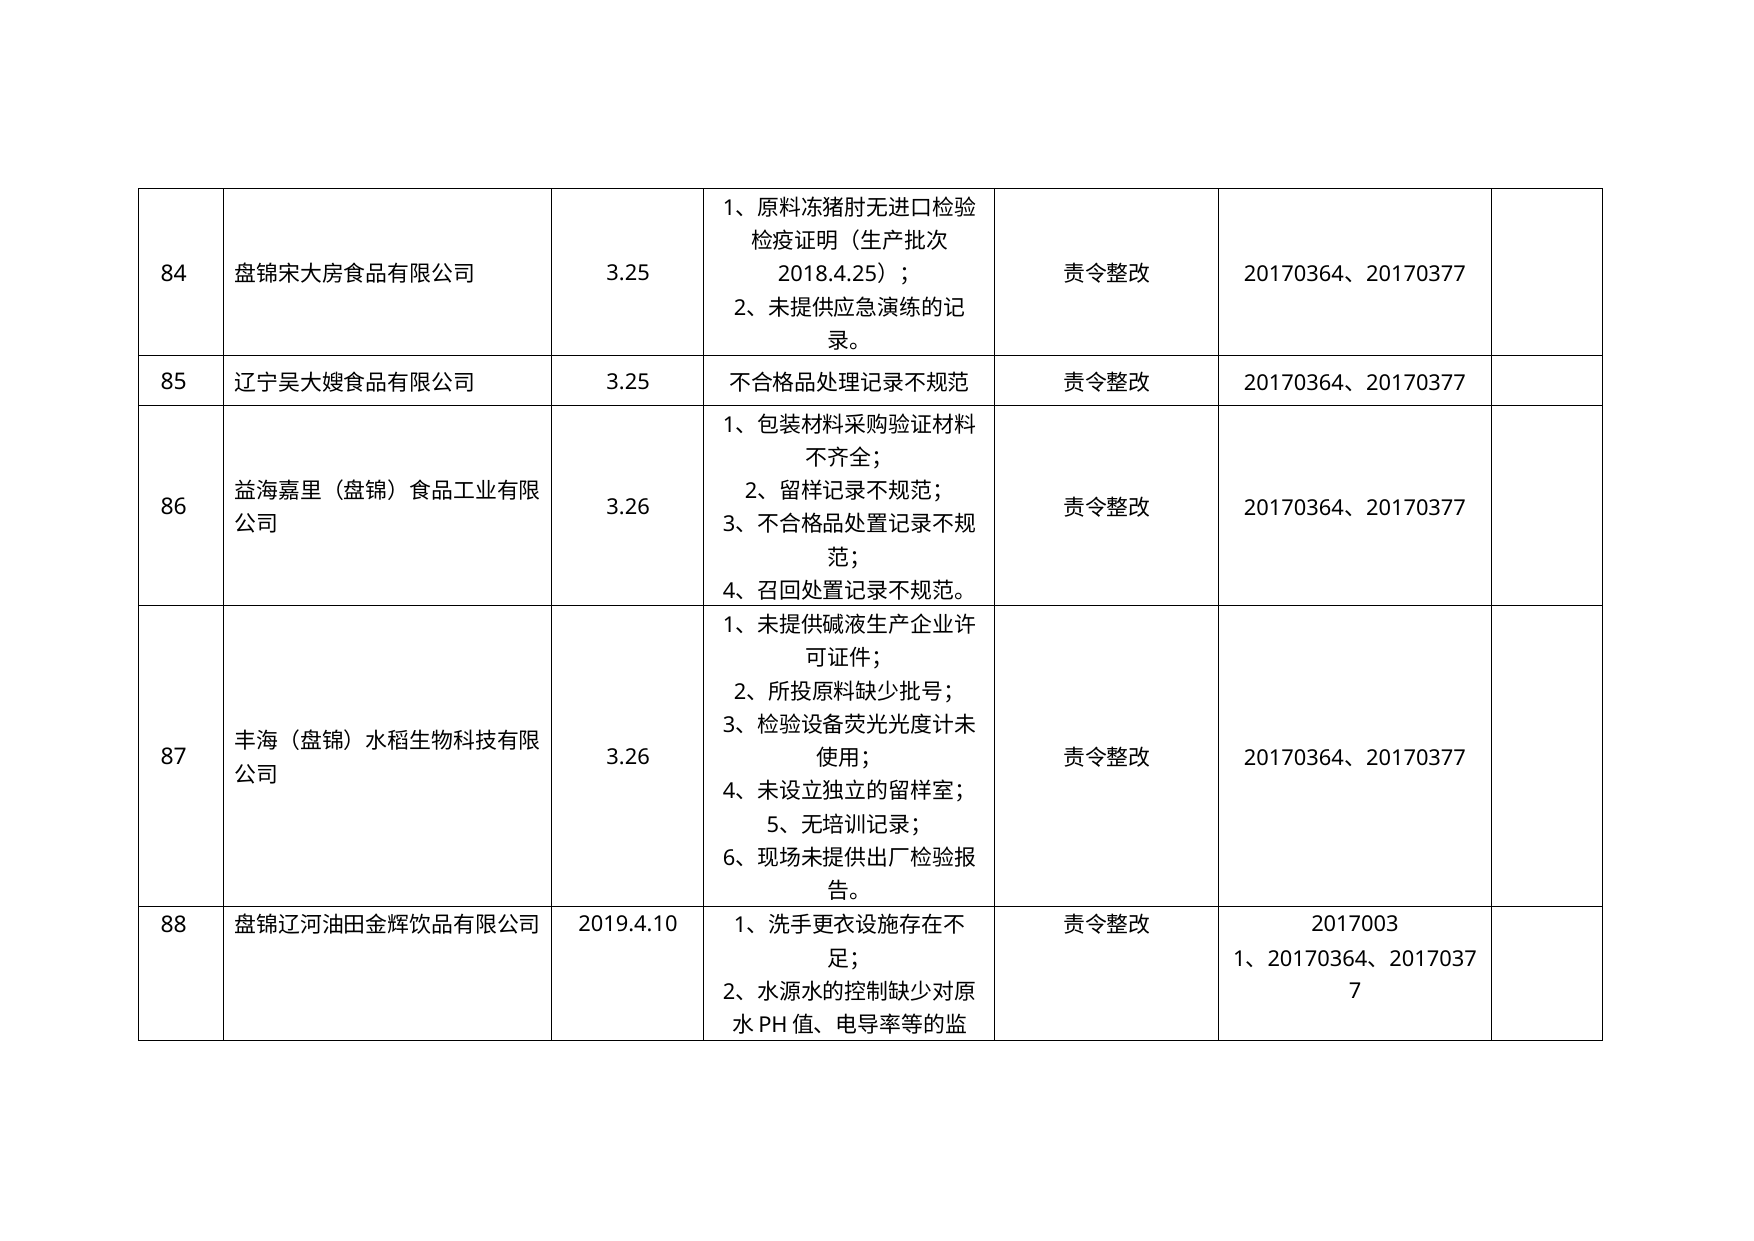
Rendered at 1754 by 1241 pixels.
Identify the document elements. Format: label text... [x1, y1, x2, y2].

table_cell 3.25 [552, 189, 703, 355]
table_cell [1492, 189, 1602, 355]
table_cell 20170364、20170377 [1219, 406, 1491, 605]
table_cell 未提供碱液生产企业许可证件； 所投原料缺少批号； 检验设备荧光光度计未使用； 未设立独立的留样室； 无培训记录； 现场未提供出厂检验报告。 [704, 606, 994, 906]
table_cell [139, 356, 223, 405]
table_cell 责令整改 [995, 606, 1218, 906]
table_cell 3.26 [552, 406, 703, 605]
table_cell [1492, 606, 1602, 906]
table_cell [139, 406, 223, 605]
table_cell 责令整改 [995, 356, 1218, 405]
table_cell 责令整改 [995, 406, 1218, 605]
table_cell [139, 907, 223, 1039]
table_cell [139, 606, 223, 906]
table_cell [1219, 907, 1491, 1039]
table_cell 责令整改 [995, 907, 1218, 1039]
table_cell 20170364、20170377 [1219, 189, 1491, 355]
table_cell 2019.4.10 [552, 907, 703, 1039]
table_cell 辽宁吴大嫂食品有限公司 [224, 356, 551, 405]
table_cell 3.25 [552, 356, 703, 405]
table_cell 丰海（盘锦）水稻生物科技有限公司 [224, 606, 551, 906]
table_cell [704, 907, 994, 1039]
table_cell 原料冻猪肘无进口检验检疫证明（生产批次2018.4.25）； 未提供应急演练的记录。 [704, 189, 994, 355]
table_cell 责令整改 [995, 189, 1218, 355]
table_cell [1492, 406, 1602, 605]
table_cell 益海嘉里（盘锦）食品工业有限公司 [224, 406, 551, 605]
table_cell [1492, 907, 1602, 1039]
table_cell 3.26 [552, 606, 703, 906]
table_cell 20170364、20170377 [1219, 606, 1491, 906]
table_cell 不合格品处理记录不规范 [704, 356, 994, 405]
table_cell 包装材料采购验证材料不齐全； 留样记录不规范； 不合格品处置记录不规范； 召回处置记录不规范。 [704, 406, 994, 605]
table_cell 20170364、20170377 [1219, 356, 1491, 405]
table_cell 盘锦宋大房食品有限公司 [224, 189, 551, 355]
table_cell [1492, 356, 1602, 405]
table_cell 盘锦辽河油田金辉饮品有限公司 [224, 907, 551, 1039]
table_cell [139, 189, 223, 355]
